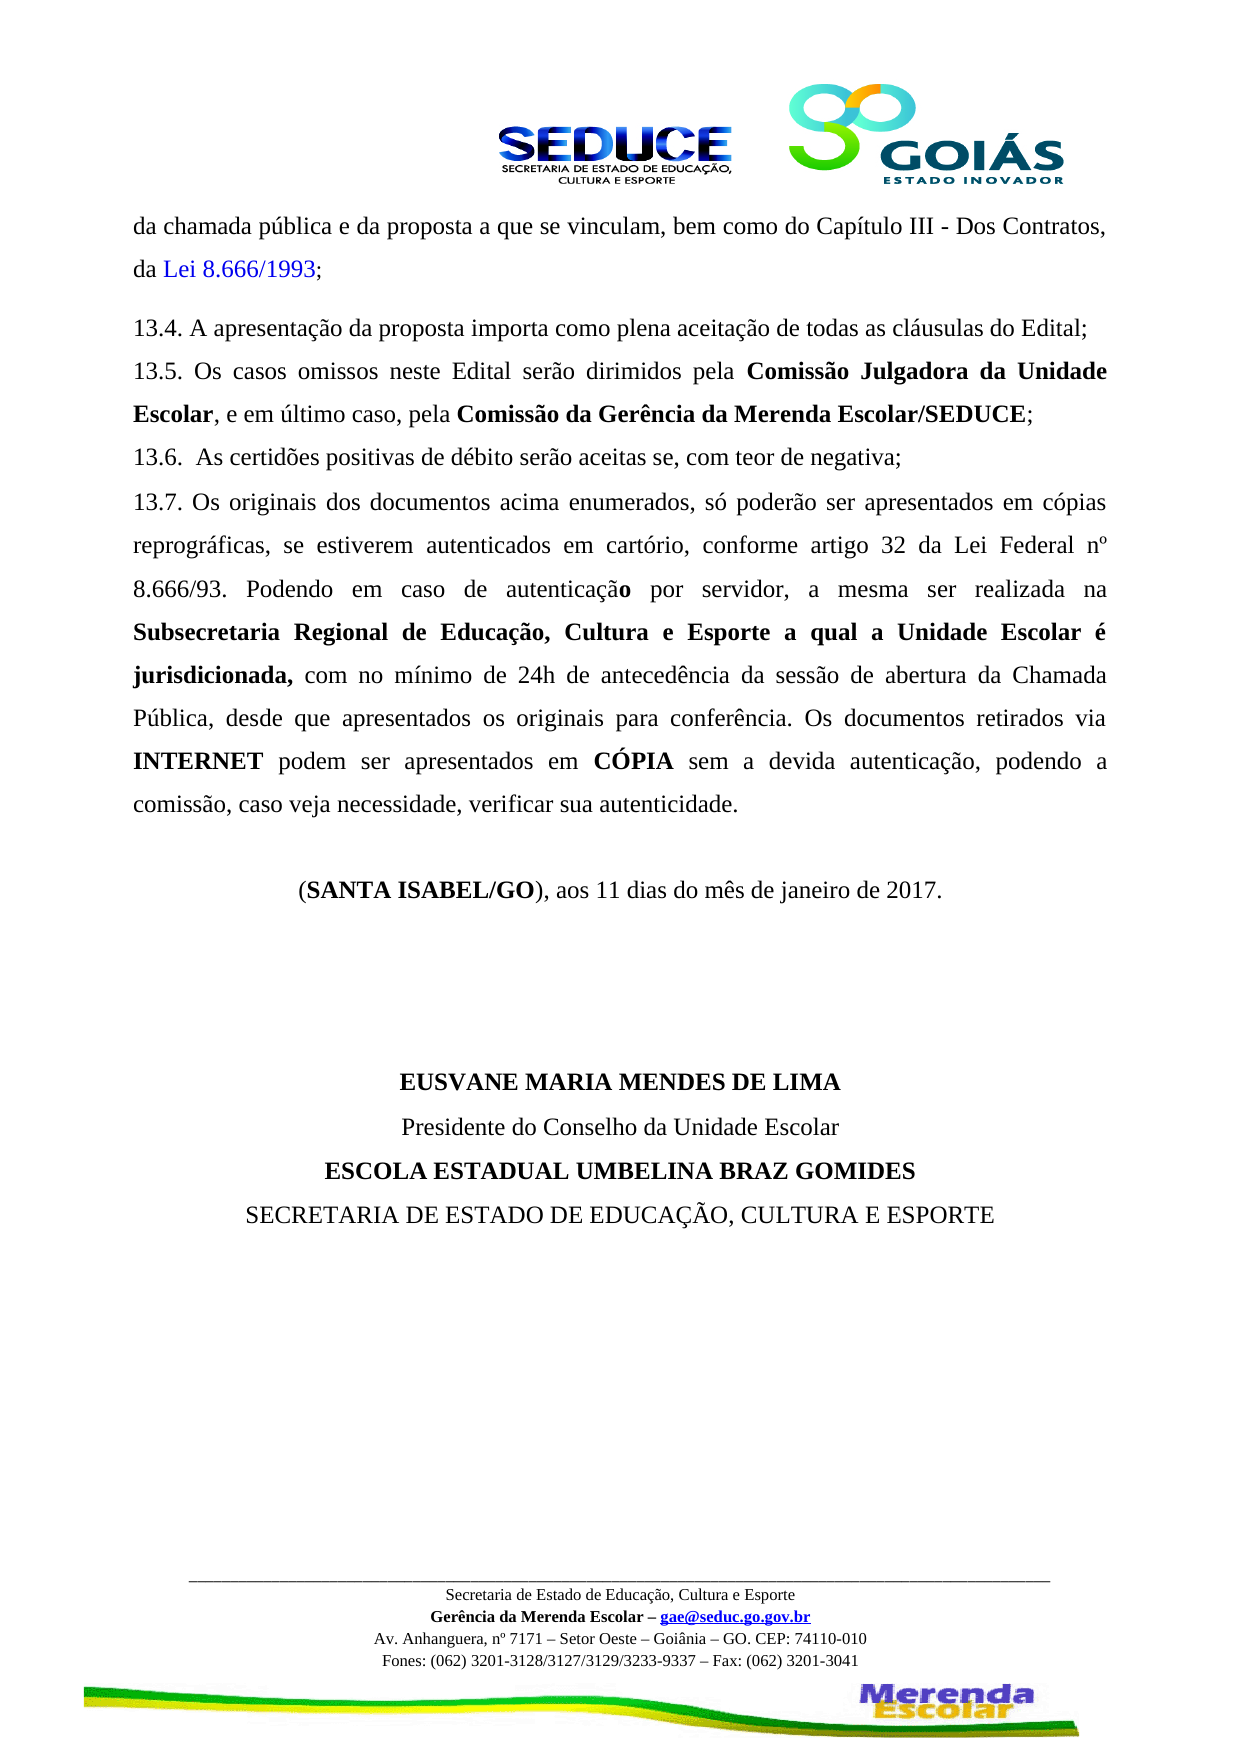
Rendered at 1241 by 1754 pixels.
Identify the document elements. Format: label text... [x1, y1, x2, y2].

text EUSVANE MARIA MENDES DE LIMA [133, 1067, 1107, 1096]
picture [477, 73, 1108, 212]
text SECRETARIA DE ESTADO DE EDUCAÇÃO, CULTURA E ESPORTE [133, 1201, 1107, 1229]
text 13.5. Os casos omissos neste Edital serão dirimidos pela Comissão Julgadora da Unidade Escolar, e em último caso, pela Comissão da Gerência da Merenda Escolar/SEDUCE; [133, 356, 1107, 428]
text Presidente do Conselho da Unidade Escolar [133, 1112, 1107, 1141]
text ESCOLA ESTADUAL UMBELINA BRAZ GOMIDES [133, 1156, 1107, 1185]
text (SANTA ISABEL/GO), aos 11 dias do mês de janeiro de 2017. [133, 876, 1107, 904]
text 13.7. Os originais dos documentos acima enumerados, só poderão ser apresentados em cópias reprográficas, se estiverem autenticados em cartório, conforme artigo 32 da Lei Federal nº 8.666/93. Podendo em caso de autenticação por servidor, a mesma ser realizada na Subsecretaria Regional de Educação, Cultura e Esporte a qual a Unidade Escolar é jurisdicionada, com no mínimo de 24h de antecedência da sessão de abertura da Chamada Pública, desde que apresentados os originais para conferência. Os documentos retirados via INTERNET podem ser apresentados em CÓPIA sem a devida autenticação, podendo a comissão, caso veja necessidade, verificar sua autenticidade. [133, 487, 1107, 818]
text 13.6. As certidões positivas de débito serão aceitas se, com teor de negativa; [133, 442, 1107, 471]
text 13.4. A apresentação da proposta importa como plena aceitação de todas as cláusulas do Edital; [133, 313, 1107, 342]
